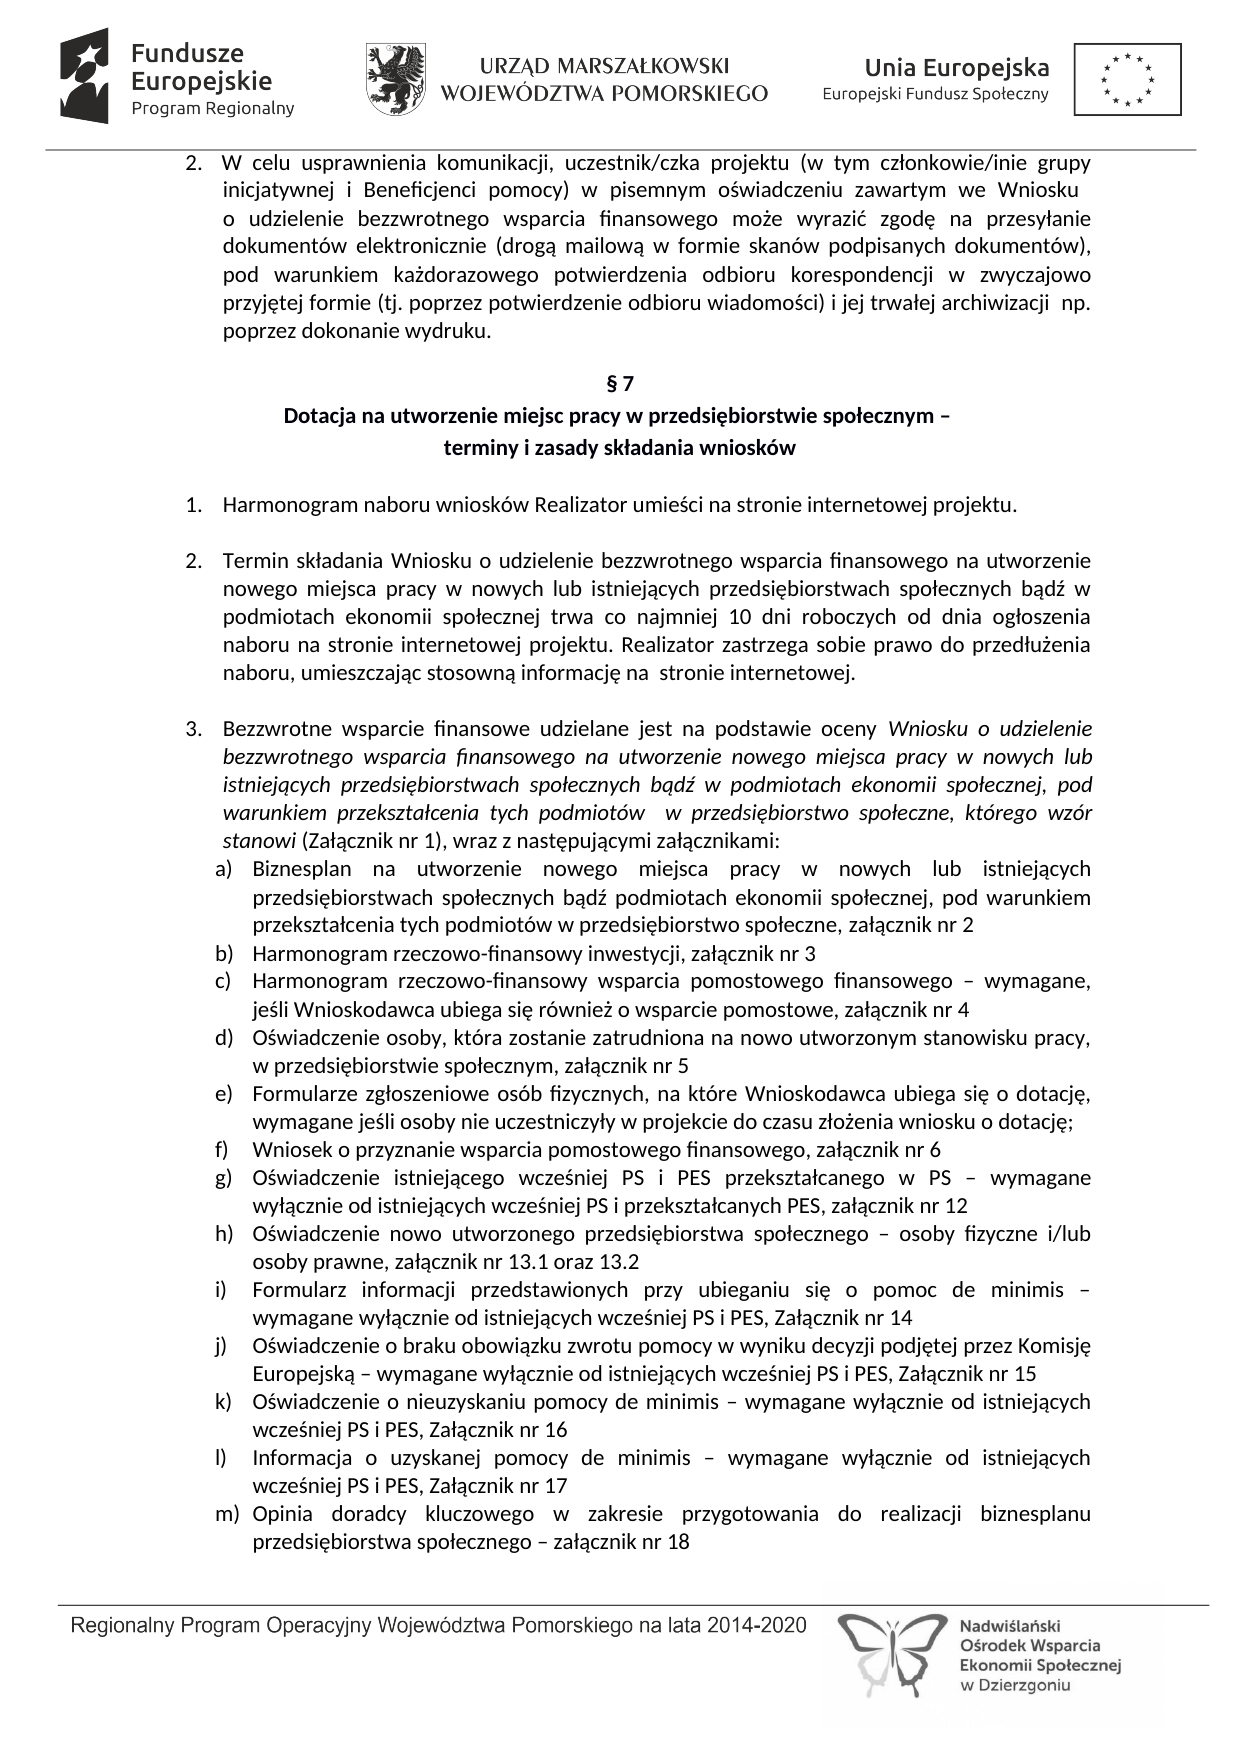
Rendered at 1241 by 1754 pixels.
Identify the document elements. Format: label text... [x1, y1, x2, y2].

list Termin składania Wniosku o udzielenie bezzwrotnego wsparcia finansowego na utworzenie nowego miejsca pracy w nowych lub istniejących przedsiębiorstwach społecznych bądź w podmiotach ekonomii społecznej trwa co najmniej 10 dni roboczych od dnia ogłoszenia naboru na stronie internetowej projektu. Realizator zastrzega sobie prawo do przedłużenia naboru, umieszczając stosowną informację na stronie internetowej. [185, 546, 1093, 686]
list Formularz informacji przedstawionych przy ubieganiu się o pomoc de minimis – wymagane wyłącznie od istniejących wcześniej PS i PES, Załącznik nr 14 [215, 1275, 1093, 1331]
list Oświadczenie istniejącego wcześniej PS i PES przekształcanego w PS – wymagane wyłącznie od istniejących wcześniej PS i przekształcanych PES, załącznik nr 12 [215, 1163, 1093, 1219]
text Dotacja na utworzenie miejsc pracy w przedsiębiorstwie społecznym – terminy i zasady składania wniosków [148, 401, 1093, 461]
list Opinia doradcy kluczowego w zakresie przygotowania do realizacji biznesplanu przedsiębiorstwa społecznego – załącznik nr 18 [215, 1499, 1093, 1555]
list Harmonogram rzeczowo-finansowy wsparcia pomostowego finansowego – wymagane, jeśli Wnioskodawca ubiega się również o wsparcie pomostowe, załącznik nr 4 [215, 967, 1093, 1023]
text § 7 [148, 369, 1093, 397]
picture [45, 27, 1197, 151]
picture [57, 1581, 1210, 1728]
list Wniosek o przyznanie wsparcia pomostowego finansowego, załącznik nr 6 [215, 1135, 1093, 1163]
list Informacja o uzyskanej pomocy de minimis – wymagane wyłącznie od istniejących wcześniej PS i PES, Załącznik nr 17 [215, 1443, 1093, 1499]
list Formularze zgłoszeniowe osób fizycznych, na które Wnioskodawca ubiega się o dotację, wymagane jeśli osoby nie uczestniczyły w projekcie do czasu złożenia wniosku o dotację; [215, 1079, 1093, 1135]
list Oświadczenie o nieuzyskaniu pomocy de minimis – wymagane wyłącznie od istniejących wcześniej PS i PES, Załącznik nr 16 [215, 1387, 1093, 1443]
list Harmonogram rzeczowo-finansowy inwestycji, załącznik nr 3 [215, 939, 1093, 967]
list Oświadczenie osoby, która zostanie zatrudniona na nowo utworzonym stanowisku pracy, w przedsiębiorstwie społecznym, załącznik nr 5 [215, 1023, 1093, 1079]
list Bezzwrotne wsparcie finansowe udzielane jest na podstawie oceny Wniosku o udzielenie bezzwrotnego wsparcia finansowego na utworzenie nowego miejsca pracy w nowych lub istniejących przedsiębiorstwach społecznych bądź w podmiotach ekonomii społecznej, pod warunkiem przekształcenia tych podmiotów w przedsiębiorstwo społeczne, którego wzór stanowi (Załącznik nr 1), wraz z następującymi załącznikami: [185, 714, 1093, 854]
list Biznesplan na utworzenie nowego miejsca pracy w nowych lub istniejących przedsiębiorstwach społecznych bądź podmiotach ekonomii społecznej, pod warunkiem przekształcenia tych podmiotów w przedsiębiorstwo społeczne, załącznik nr 2 [215, 854, 1093, 939]
list Oświadczenie nowo utworzonego przedsiębiorstwa społecznego – osoby fizyczne i/lub osoby prawne, załącznik nr 13.1 oraz 13.2 [215, 1219, 1093, 1275]
list Oświadczenie o braku obowiązku zwrotu pomocy w wyniku decyzji podjętej przez Komisję Europejską – wymagane wyłącznie od istniejących wcześniej PS i PES, Załącznik nr 15 [215, 1331, 1093, 1387]
list W celu usprawnienia komunikacji, uczestnik/czka projektu (w tym członkowie/inie grupy inicjatywnej i Beneficjenci pomocy) w pisemnym oświadczeniu zawartym we Wniosku o udzielenie bezzwrotnego wsparcia finansowego może wyrazić zgodę na przesyłanie dokumentów elektronicznie (drogą mailową w formie skanów podpisanych dokumentów), pod warunkiem każdorazowego potwierdzenia odbioru korespondencji w zwyczajowo przyjętej formie (tj. poprzez potwierdzenie odbioru wiadomości) i jej trwałej archiwizacji np. poprzez dokonanie wydruku. [185, 148, 1093, 344]
list Harmonogram naboru wniosków Realizator umieści na stronie internetowej projektu. [185, 490, 1093, 518]
